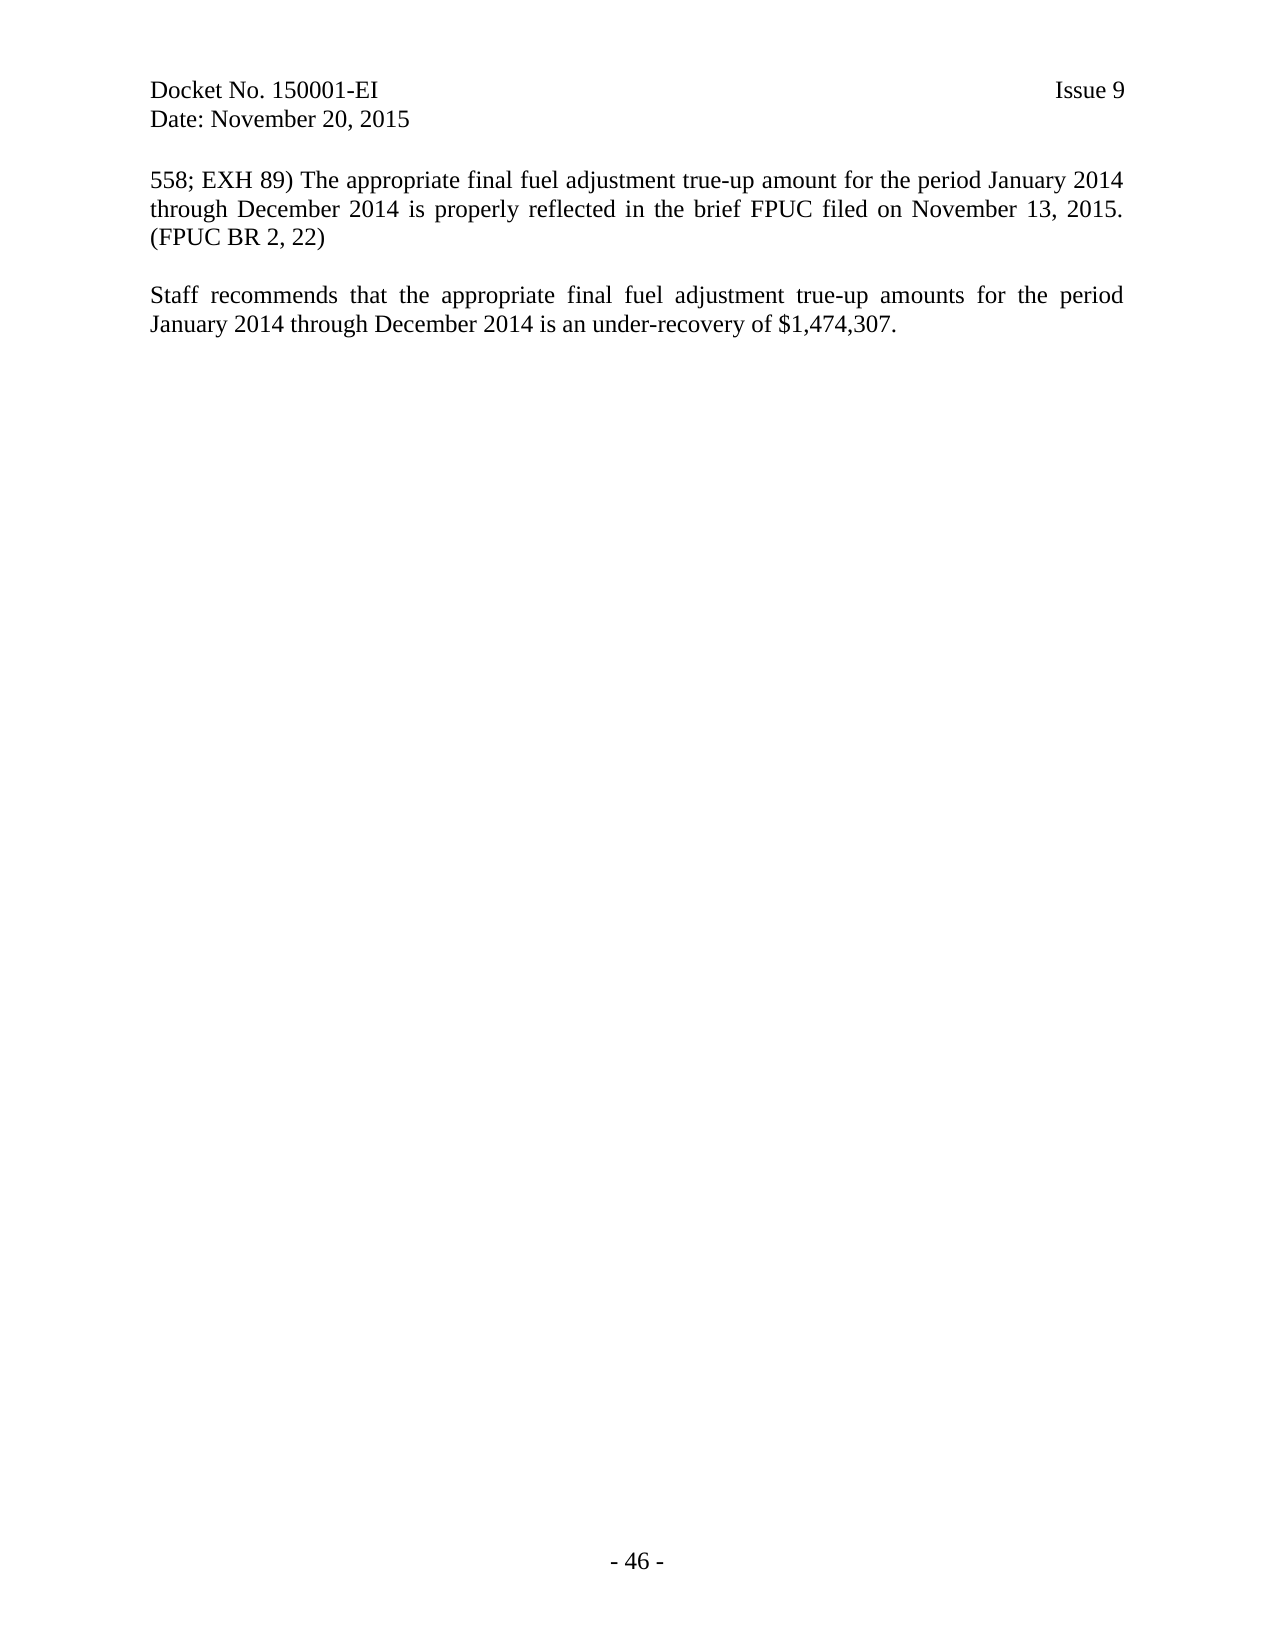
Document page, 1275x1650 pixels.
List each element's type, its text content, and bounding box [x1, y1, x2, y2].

text Staff recommends that the appropriate final fuel adjustment true-up amounts for the period January 2014 through December 2014 is an under-recovery of $1,474,307. [150, 280, 1125, 337]
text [150, 165, 1125, 251]
